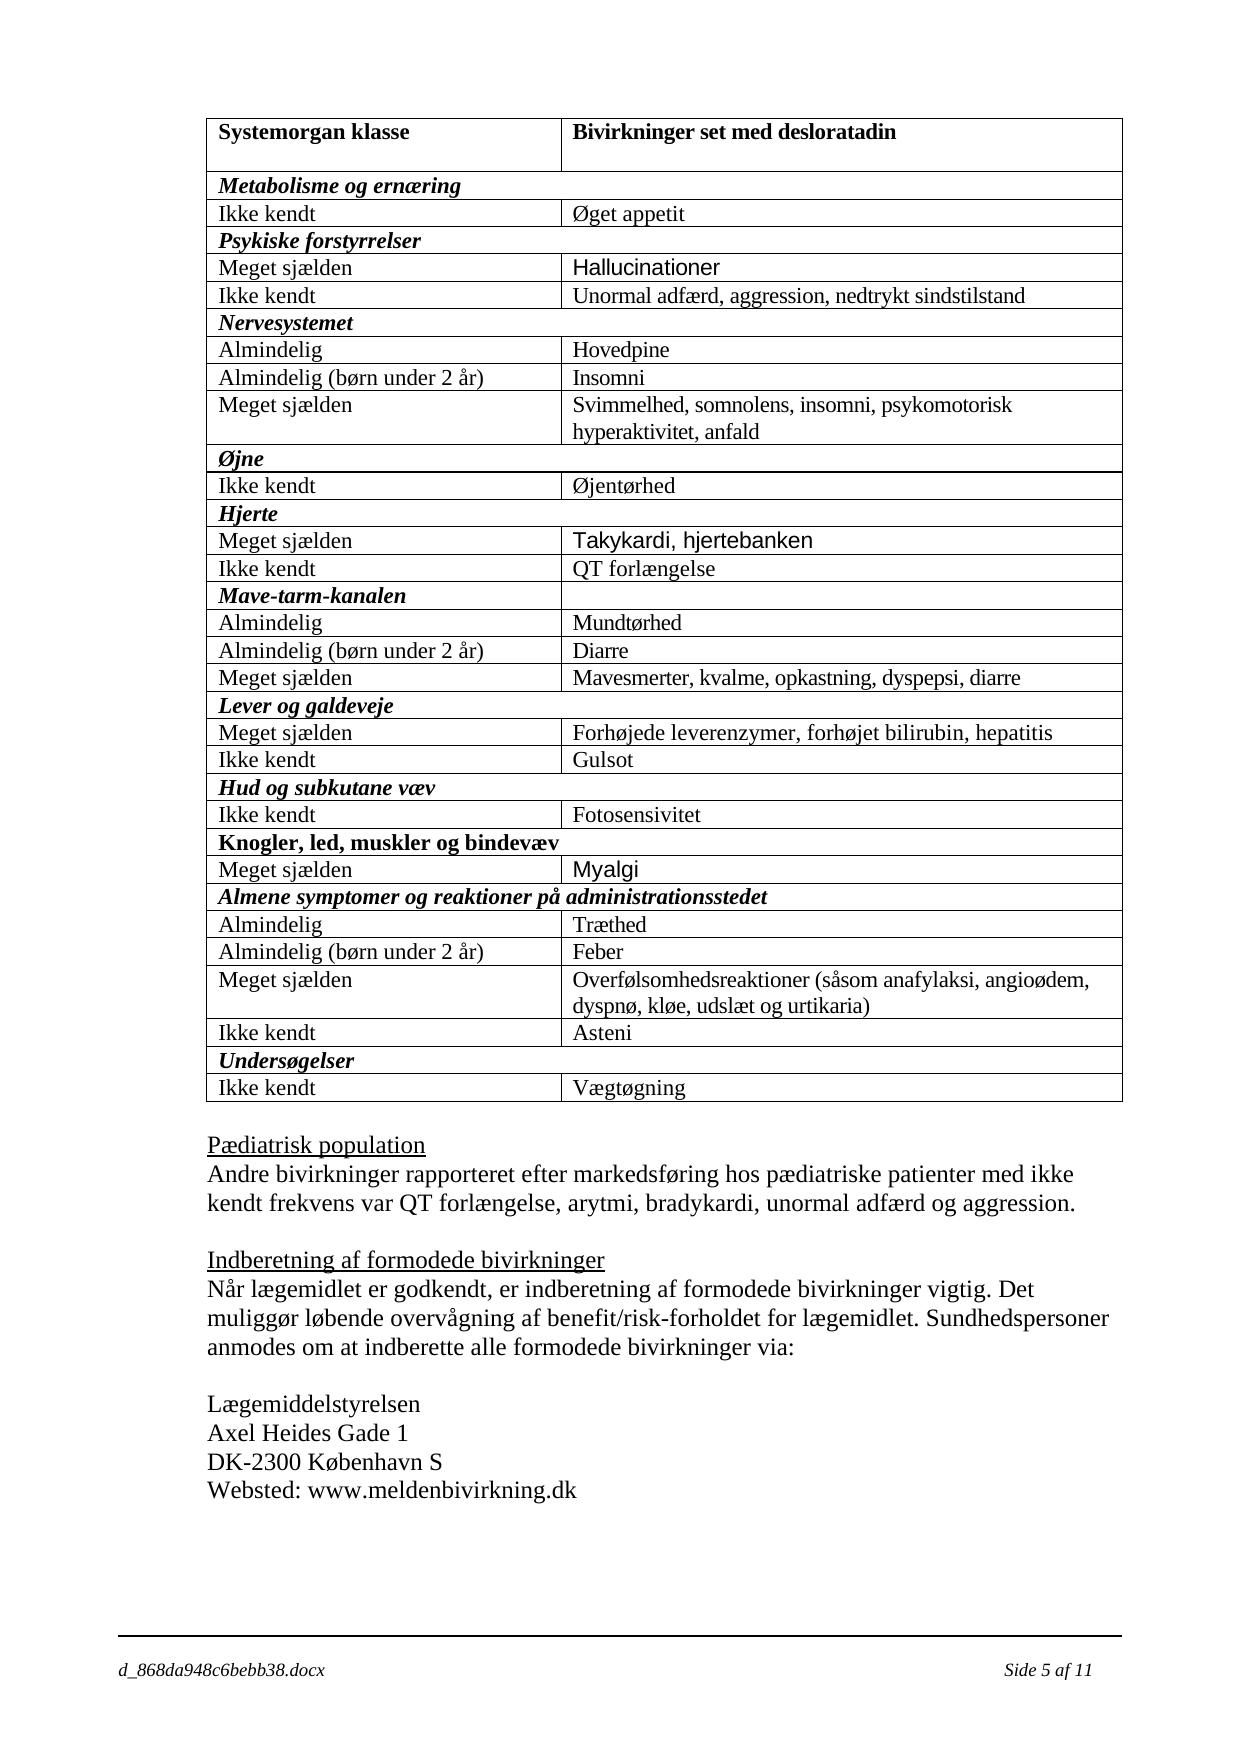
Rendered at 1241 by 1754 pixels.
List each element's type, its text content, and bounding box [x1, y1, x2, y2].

table_header Bivirkninger set med desloratadin [562, 119, 1122, 171]
table_cell Overfølsomhedsreaktioner (såsom anafylaksi, angioødem, dyspnø, kløe, udslæt og urtikaria) [562, 966, 1122, 1018]
table_cell Hud og subkutane væv [207, 774, 1122, 800]
text Pædiatrisk population [207, 1130, 1122, 1159]
table_cell Ikke kendt [207, 1019, 561, 1046]
table_cell Hovedpine [562, 337, 1122, 363]
table_cell Almindelig [207, 337, 561, 363]
table_cell Asteni [562, 1019, 1122, 1046]
table_cell Øjentørhed [562, 473, 1122, 499]
table_cell Almindelig [207, 911, 561, 937]
table_cell Ikke kendt [207, 801, 561, 828]
table_cell Lever og galdeveje [207, 692, 1122, 718]
table_cell Gulsot [562, 746, 1122, 773]
table_cell Meget sjælden [207, 664, 561, 691]
table_cell [562, 582, 1122, 608]
table_cell Undersøgelser [207, 1047, 1122, 1073]
table_cell Forhøjede leverenzymer, forhøjet bilirubin, hepatitis [562, 719, 1122, 745]
text Indberetning af formodede bivirkninger [207, 1245, 1122, 1274]
table_cell Knogler, led, muskler og bindevæv [207, 829, 1122, 855]
table_cell Metabolisme og ernæring [207, 172, 1122, 198]
table_cell Træthed [562, 911, 1122, 937]
table_header Systemorgan klasse [207, 119, 561, 171]
table_cell Insomni [562, 364, 1122, 390]
table_cell Mave-tarm-kanalen [207, 582, 561, 608]
table_cell Feber [562, 938, 1122, 964]
table_cell Mundtørhed [562, 610, 1122, 636]
table_cell Ikke kendt [207, 200, 561, 226]
table_cell Meget sjælden [207, 527, 561, 554]
table_cell Meget sjælden [207, 966, 561, 1018]
table_cell Ikke kendt [207, 746, 561, 773]
table_cell Meget sjælden [207, 719, 561, 745]
text Websted: www.meldenbivirkning.dk [207, 1475, 1122, 1504]
text DK-2300 København S [207, 1447, 1122, 1475]
table_cell Nervesystemet [207, 309, 1122, 336]
table_cell Hjerte [207, 500, 1122, 526]
table_cell Mavesmerter, kvalme, opkastning, dyspepsi, diarre [562, 664, 1122, 691]
table_cell Meget sjælden [207, 391, 561, 444]
table_cell Ikke kendt [207, 1074, 561, 1101]
table_cell QT forlængelse [562, 555, 1122, 581]
table_cell Øget appetit [562, 200, 1122, 226]
table_cell Vægtøgning [562, 1074, 1122, 1101]
table_cell Ikke kendt [207, 473, 561, 499]
table_cell Unormal adfærd, aggression, nedtrykt sindstilstand [562, 282, 1122, 308]
table_cell Svimmelhed, somnolens, insomni, psykomotorisk hyperaktivitet, anfald [562, 391, 1122, 444]
table_cell Meget sjælden [207, 254, 561, 281]
table_cell Psykiske forstyrrelser [207, 227, 1122, 253]
table_cell Hallucinationer [562, 254, 1122, 281]
table_cell Fotosensivitet [562, 801, 1122, 828]
table_cell Øjne [207, 445, 1122, 471]
text Andre bivirkninger rapporteret efter markedsføring hos pædiatriske patienter med ikke kendt frekvens var QT forlængelse, arytmi, bradykardi, unormal adfærd og aggression. [207, 1159, 1122, 1217]
table_cell Almindelig (børn under 2 år) [207, 364, 561, 390]
table_cell Almindelig (børn under 2 år) [207, 938, 561, 964]
table_cell Takykardi, hjertebanken [562, 527, 1122, 554]
table_cell Ikke kendt [207, 555, 561, 581]
text Axel Heides Gade 1 [207, 1418, 1122, 1447]
table_cell Meget sjælden [207, 856, 561, 882]
text Lægemiddelstyrelsen [207, 1389, 1122, 1418]
table_cell Almindelig [207, 610, 561, 636]
text Når lægemidlet er godkendt, er indberetning af formodede bivirkninger vigtig. Det muliggør løbende overvågning af benefit/risk-forholdet for lægemidlet. Sundhedspersoner anmodes om at indberette alle formodede bivirkninger via: [207, 1274, 1122, 1360]
table_cell Almene symptomer og reaktioner på administrationsstedet [207, 884, 1122, 910]
table_cell Ikke kendt [207, 282, 561, 308]
table_cell Myalgi [562, 856, 1122, 882]
table_cell Almindelig (børn under 2 år) [207, 637, 561, 663]
table_cell Diarre [562, 637, 1122, 663]
